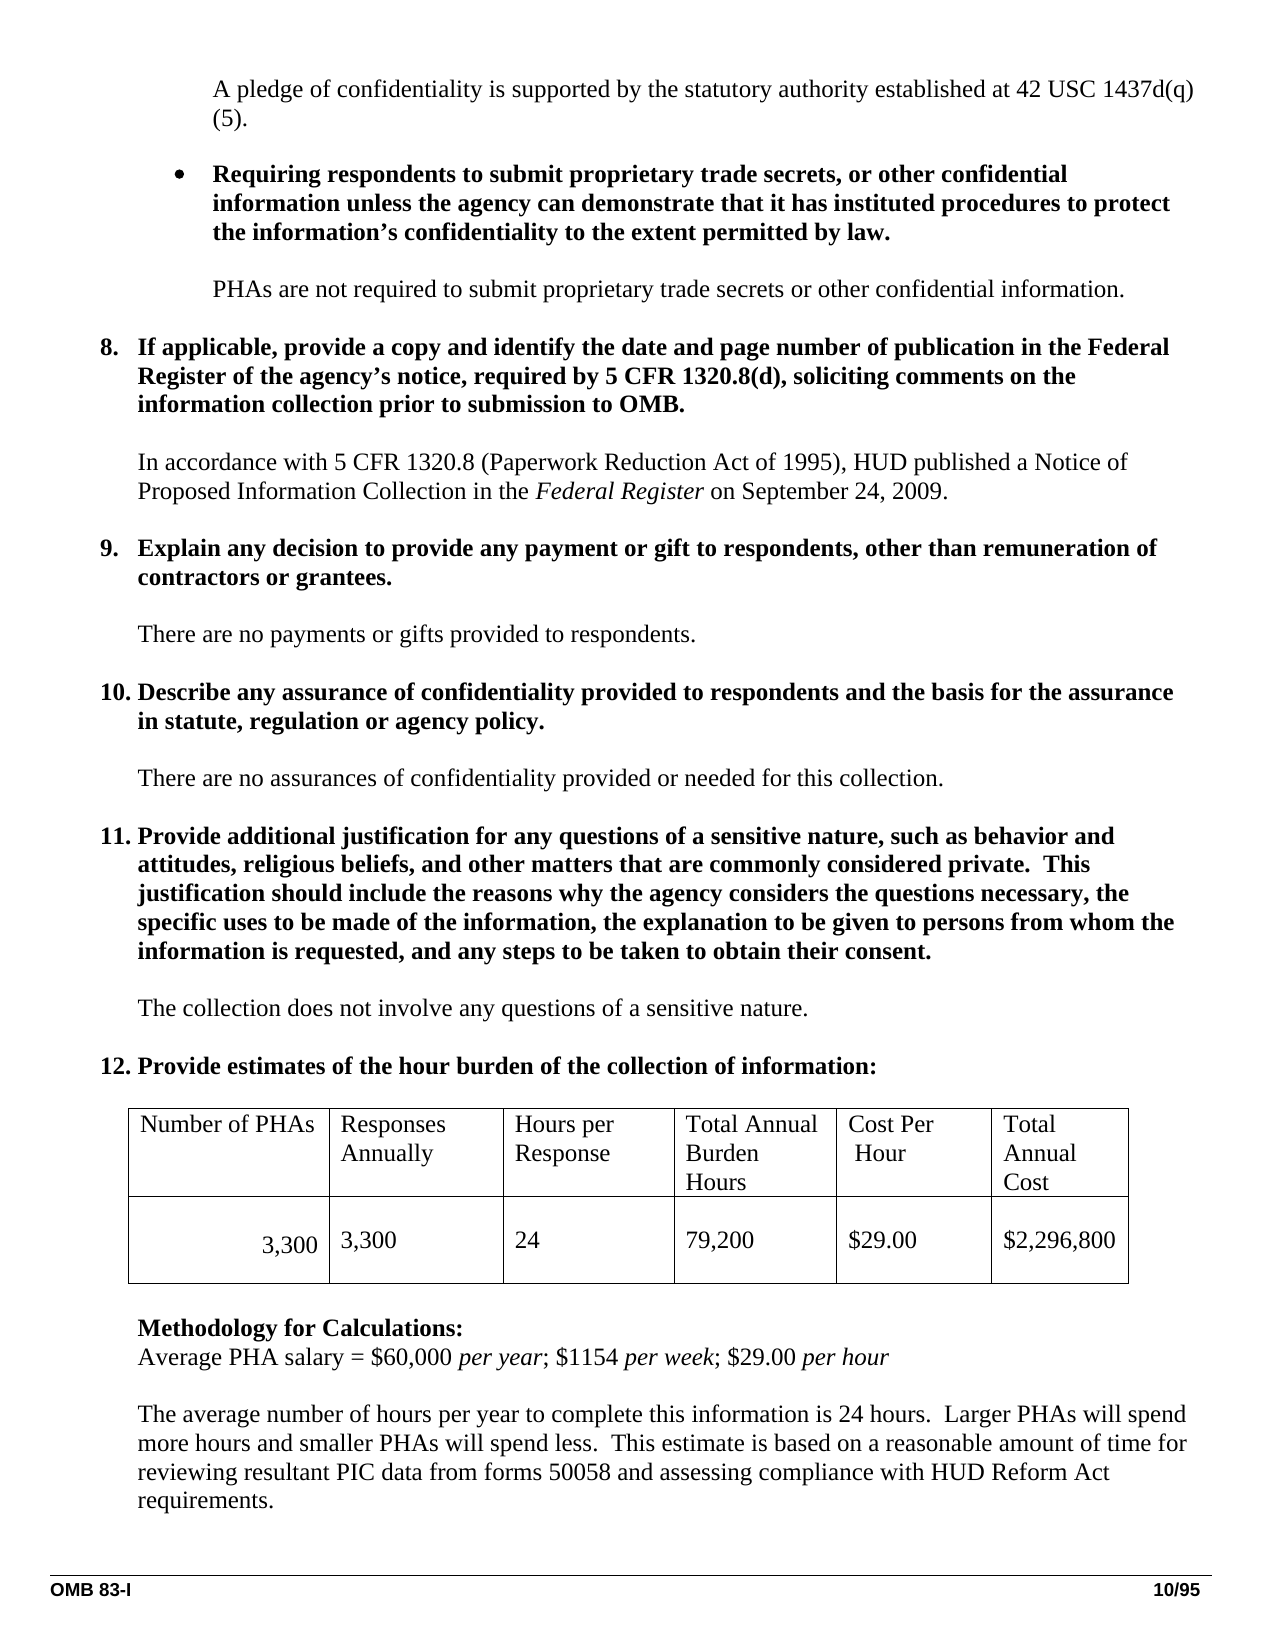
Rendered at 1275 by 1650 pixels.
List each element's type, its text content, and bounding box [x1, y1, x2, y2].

table_header Total Annual Burden Hours [675, 1109, 836, 1196]
table_header Responses Annually [330, 1109, 503, 1196]
list The collection does not involve any questions of a sensitive nature. [137, 993, 1200, 1022]
table_header Hours per Response [504, 1109, 674, 1196]
list PHAs are not required to submit proprietary trade secrets or other confidential information. [212, 274, 1200, 303]
table_cell 79,200 [675, 1197, 836, 1283]
list Provide additional justification for any questions of a sensitive nature, such as behavior and attitudes, religious beliefs, and other matters that are commonly considered private. This justification should include the reasons why the agency considers the questions necessary, the specific uses to be made of the information, the explanation to be given to persons from whom the information is requested, and any steps to be taken to obtain their consent. [100, 821, 1200, 964]
text The average number of hours per year to complete this information is 24 hours. Larger PHAs will spend more hours and smaller PHAs will spend less. This estimate is based on a reasonable amount of time for reviewing resultant PIC data from forms 50058 and assessing compliance with HUD Reform Act requirements. [137, 1399, 1200, 1514]
table_cell $2,296,800 [992, 1197, 1128, 1283]
list A pledge of confidentiality is supported by the statutory authority established at 42 USC 1437d(q)(5). [212, 74, 1200, 132]
table_header Total Annual Cost [992, 1109, 1128, 1196]
list Requiring respondents to submit proprietary trade secrets, or other confidential information unless the agency can demonstrate that it has instituted procedures to protect the information’s confidentiality to the extent permitted by law. [175, 159, 1200, 246]
list Provide estimates of the hour burden of the collection of information: [100, 1051, 1200, 1079]
table_cell 24 [504, 1197, 674, 1283]
list Describe any assurance of confidentiality provided to respondents and the basis for the assurance in statute, regulation or agency policy. [100, 677, 1200, 734]
text Methodology for Calculations: [137, 1313, 1200, 1342]
table_cell $29.00 [837, 1197, 991, 1283]
table_header Cost Per Hour [837, 1109, 991, 1196]
text In accordance with 5 CFR 1320.8 (Paperwork Reduction Act of 1995), HUD published a Notice of Proposed Information Collection in the Federal Register on September 24, 2009. [137, 447, 1200, 504]
list Explain any decision to provide any payment or gift to respondents, other than remuneration of contractors or grantees. [100, 533, 1200, 591]
list If applicable, provide a copy and identify the date and page number of publication in the Federal Register of the agency’s notice, required by 5 CFR 1320.8(d), soliciting comments on the information collection prior to submission to OMB. [100, 332, 1200, 418]
list There are no payments or gifts provided to respondents. [137, 619, 1200, 648]
table_cell 3,300 [330, 1197, 503, 1283]
list There are no assurances of confidentiality provided or needed for this collection. [137, 763, 1200, 792]
text Average PHA salary = $60,000 per year; $1154 per week; $29.00 per hour [137, 1342, 1200, 1370]
table_header Number of PHAs [129, 1109, 329, 1196]
table_cell 3,300 [129, 1197, 329, 1283]
